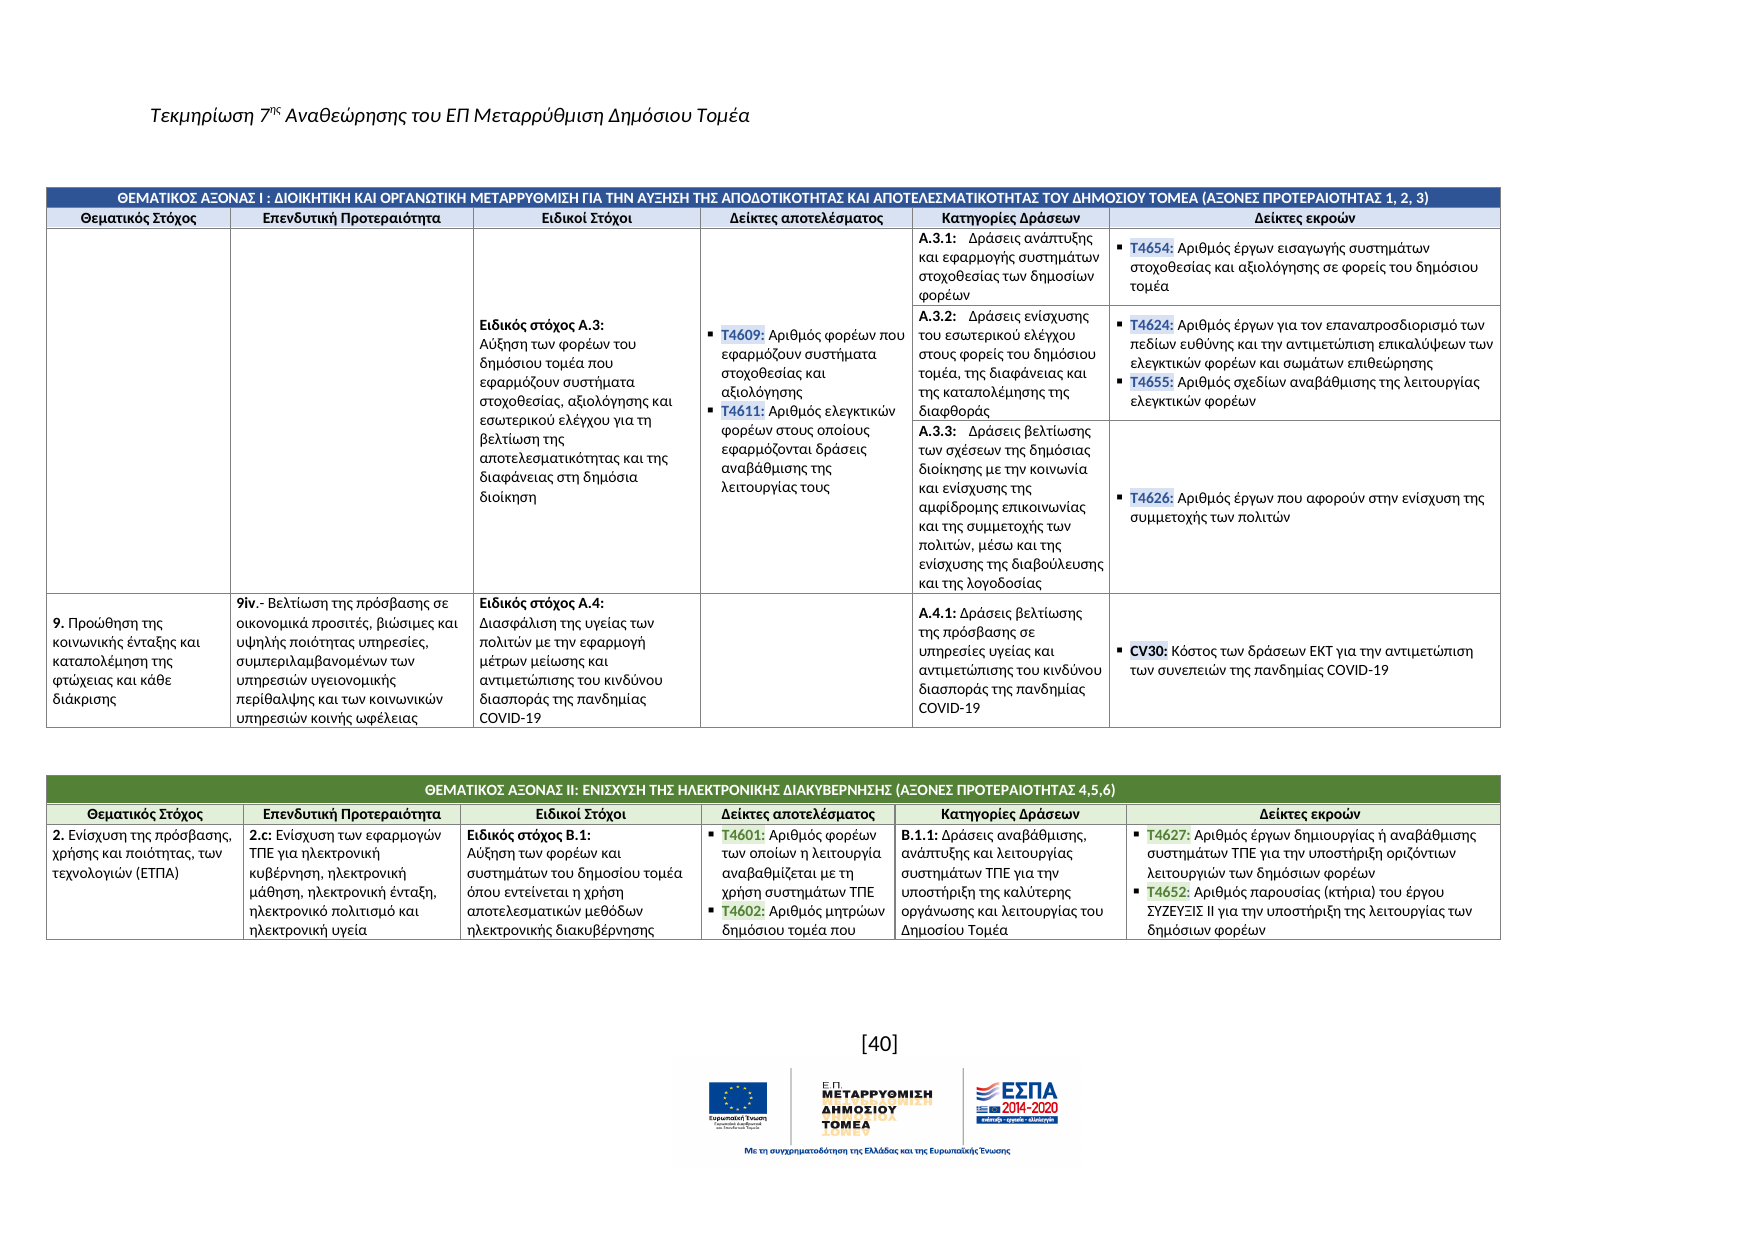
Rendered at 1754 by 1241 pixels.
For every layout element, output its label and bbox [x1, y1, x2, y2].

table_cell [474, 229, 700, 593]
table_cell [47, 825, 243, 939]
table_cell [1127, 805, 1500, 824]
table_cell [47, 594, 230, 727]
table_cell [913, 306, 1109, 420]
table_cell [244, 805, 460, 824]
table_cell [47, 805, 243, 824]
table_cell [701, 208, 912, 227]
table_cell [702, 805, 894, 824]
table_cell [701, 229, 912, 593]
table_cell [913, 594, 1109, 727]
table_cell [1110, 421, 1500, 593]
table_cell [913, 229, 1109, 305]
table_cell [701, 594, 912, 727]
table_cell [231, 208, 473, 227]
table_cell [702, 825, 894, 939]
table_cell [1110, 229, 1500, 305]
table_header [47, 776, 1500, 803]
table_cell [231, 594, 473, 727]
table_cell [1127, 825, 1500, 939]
picture [671, 1056, 1083, 1167]
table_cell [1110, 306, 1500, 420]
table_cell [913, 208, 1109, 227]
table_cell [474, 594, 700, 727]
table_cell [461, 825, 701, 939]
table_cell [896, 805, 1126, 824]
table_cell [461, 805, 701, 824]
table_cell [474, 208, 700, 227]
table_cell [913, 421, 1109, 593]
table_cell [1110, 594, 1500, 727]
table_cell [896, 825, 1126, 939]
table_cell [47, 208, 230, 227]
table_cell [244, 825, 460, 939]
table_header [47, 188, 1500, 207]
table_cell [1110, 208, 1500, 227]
